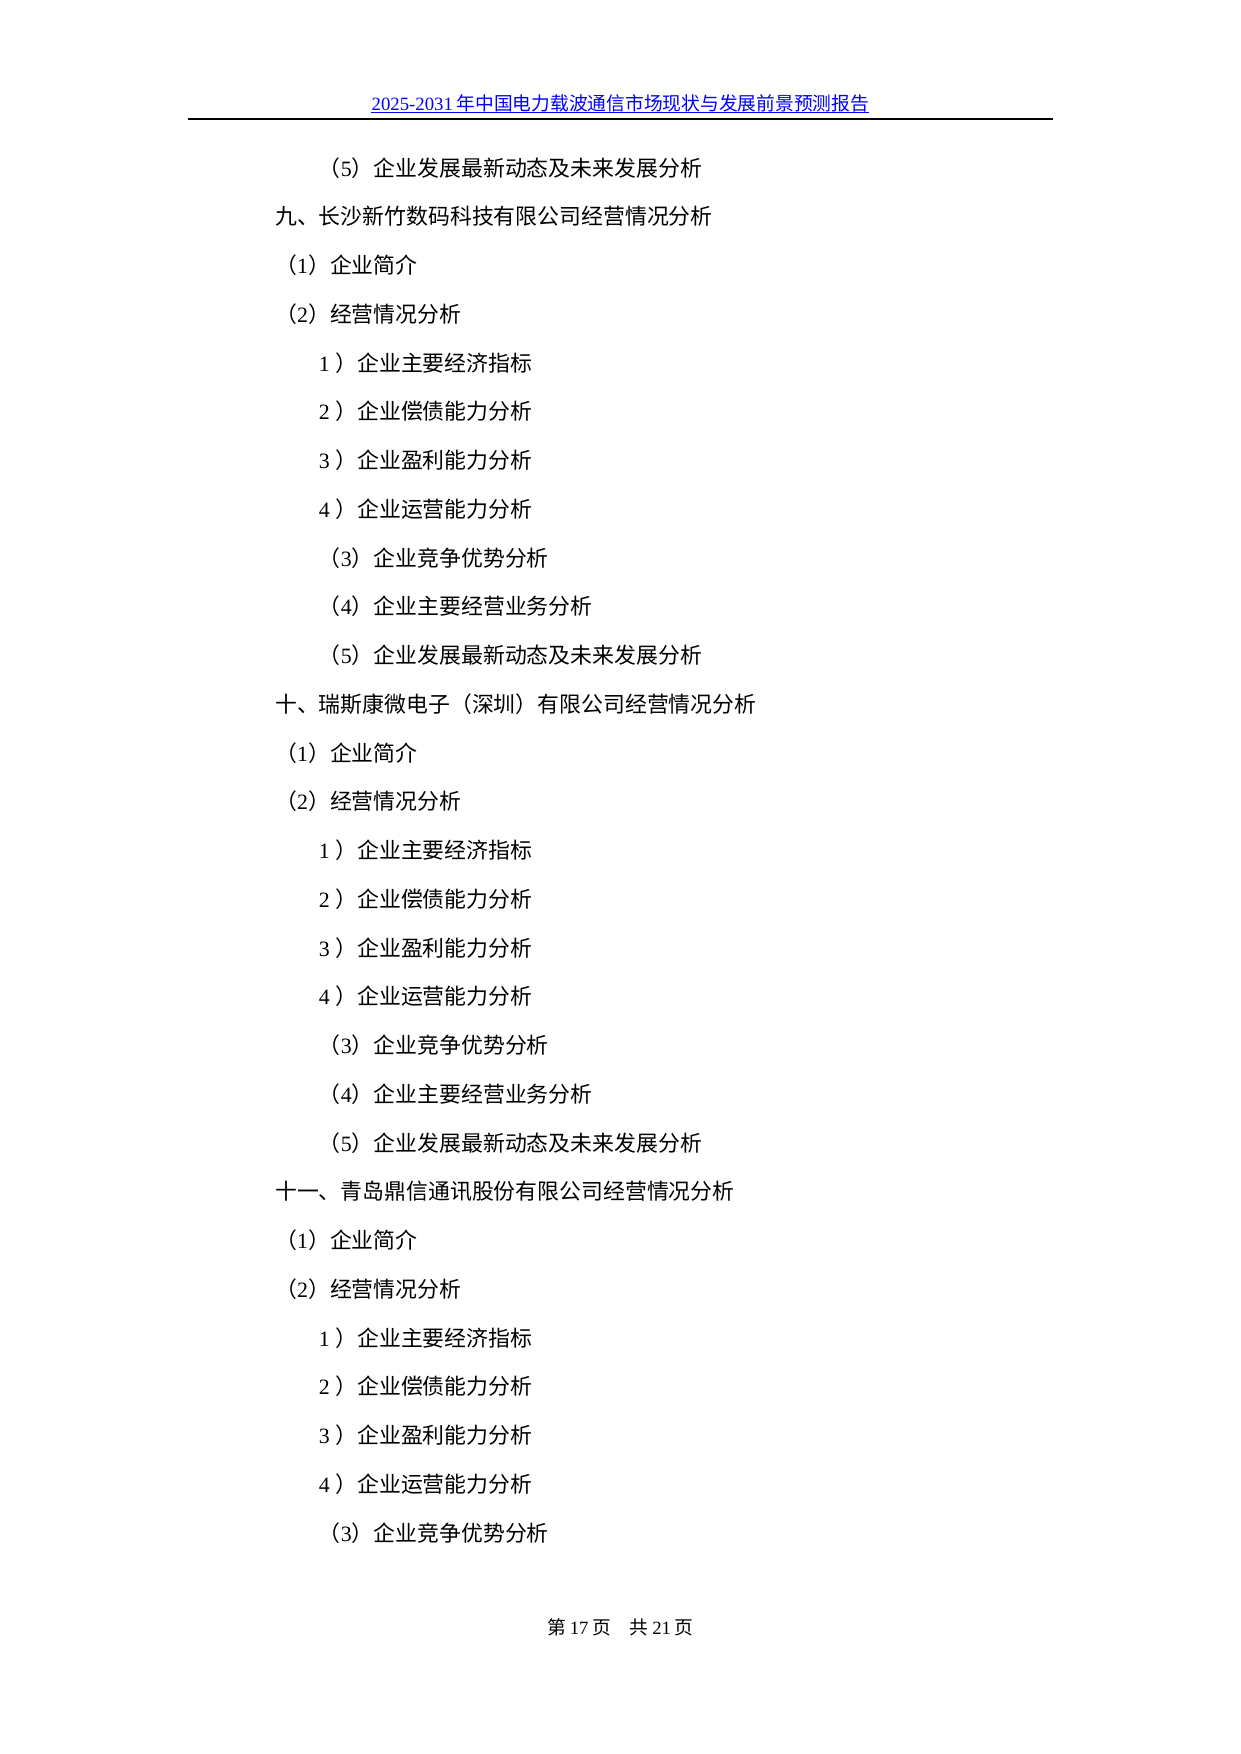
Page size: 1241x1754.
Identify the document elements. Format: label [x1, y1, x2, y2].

text [187, 150, 1053, 1548]
